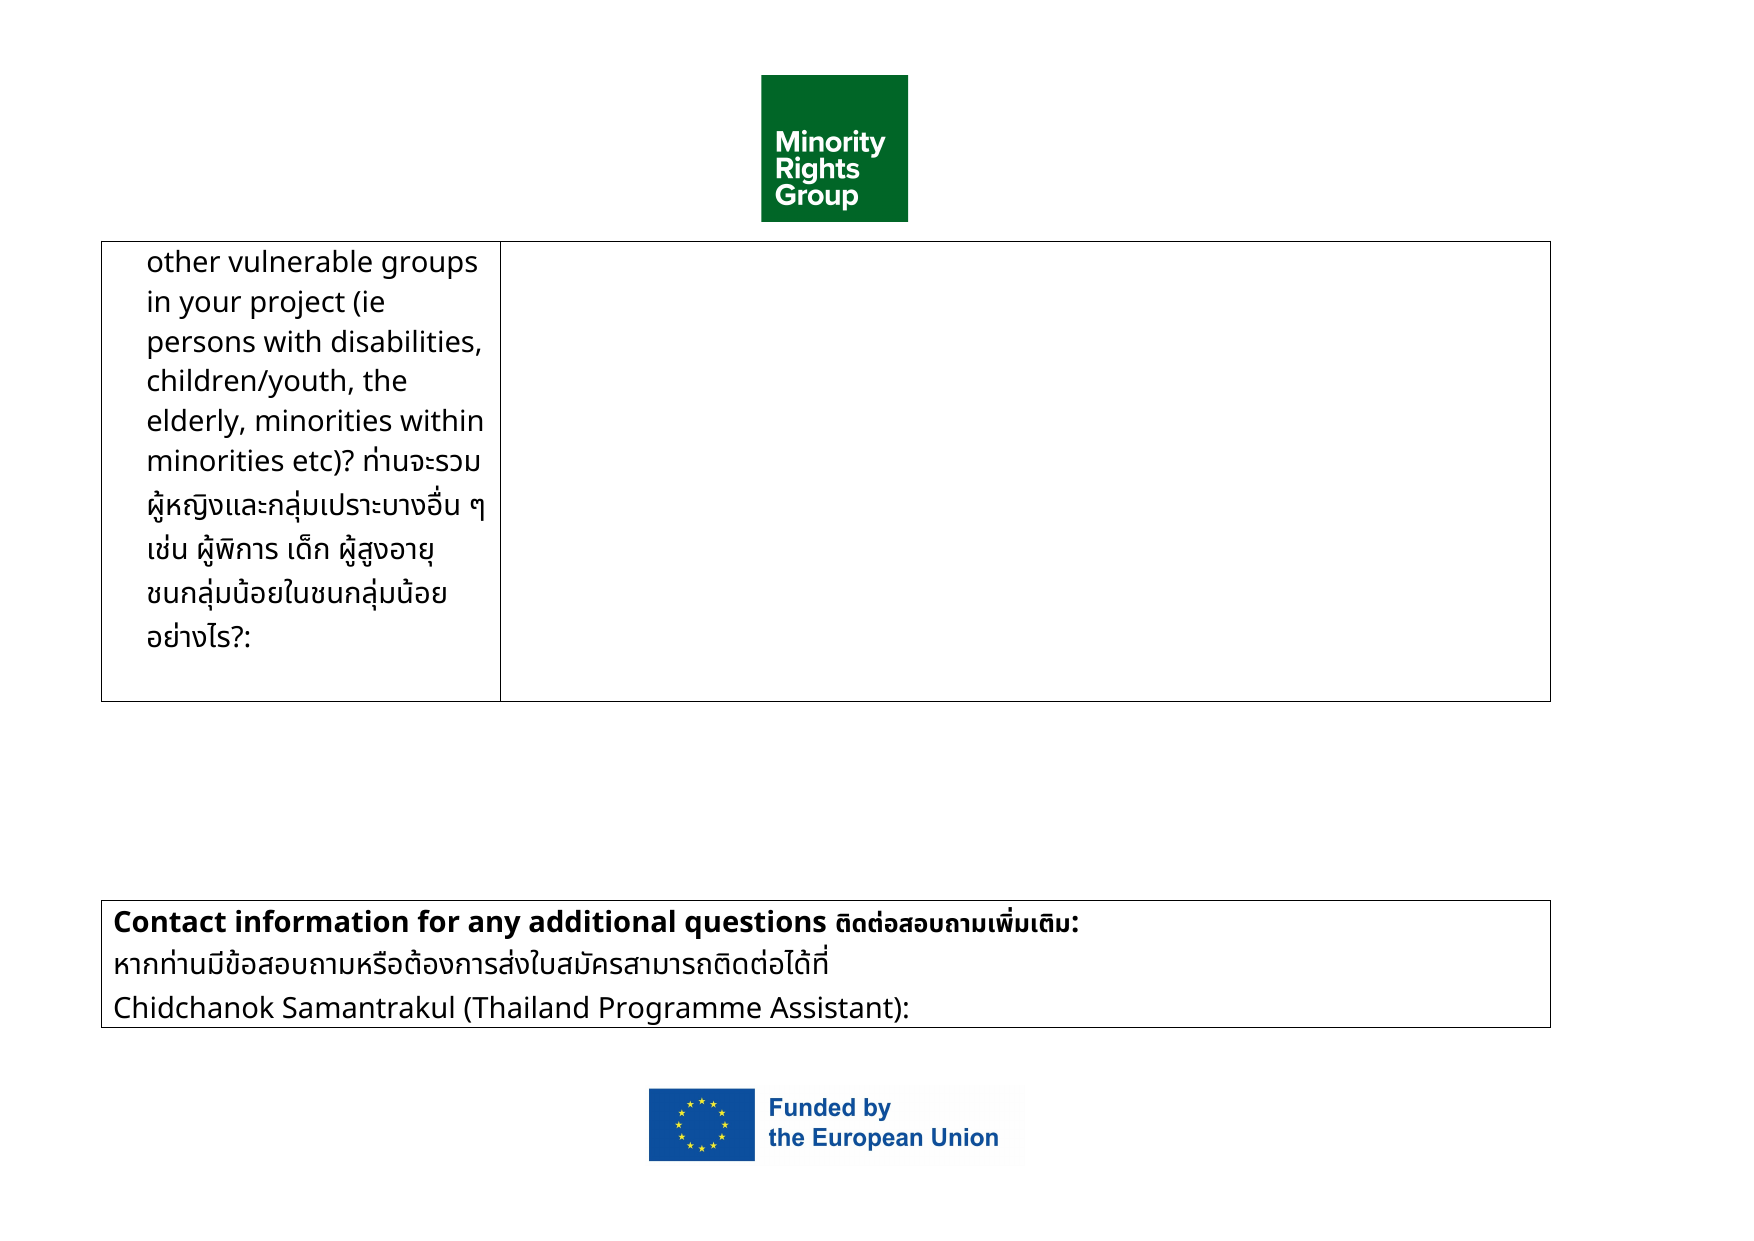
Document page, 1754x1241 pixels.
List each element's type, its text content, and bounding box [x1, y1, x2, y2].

picture [645, 1085, 1025, 1166]
table_cell [501, 242, 1550, 701]
